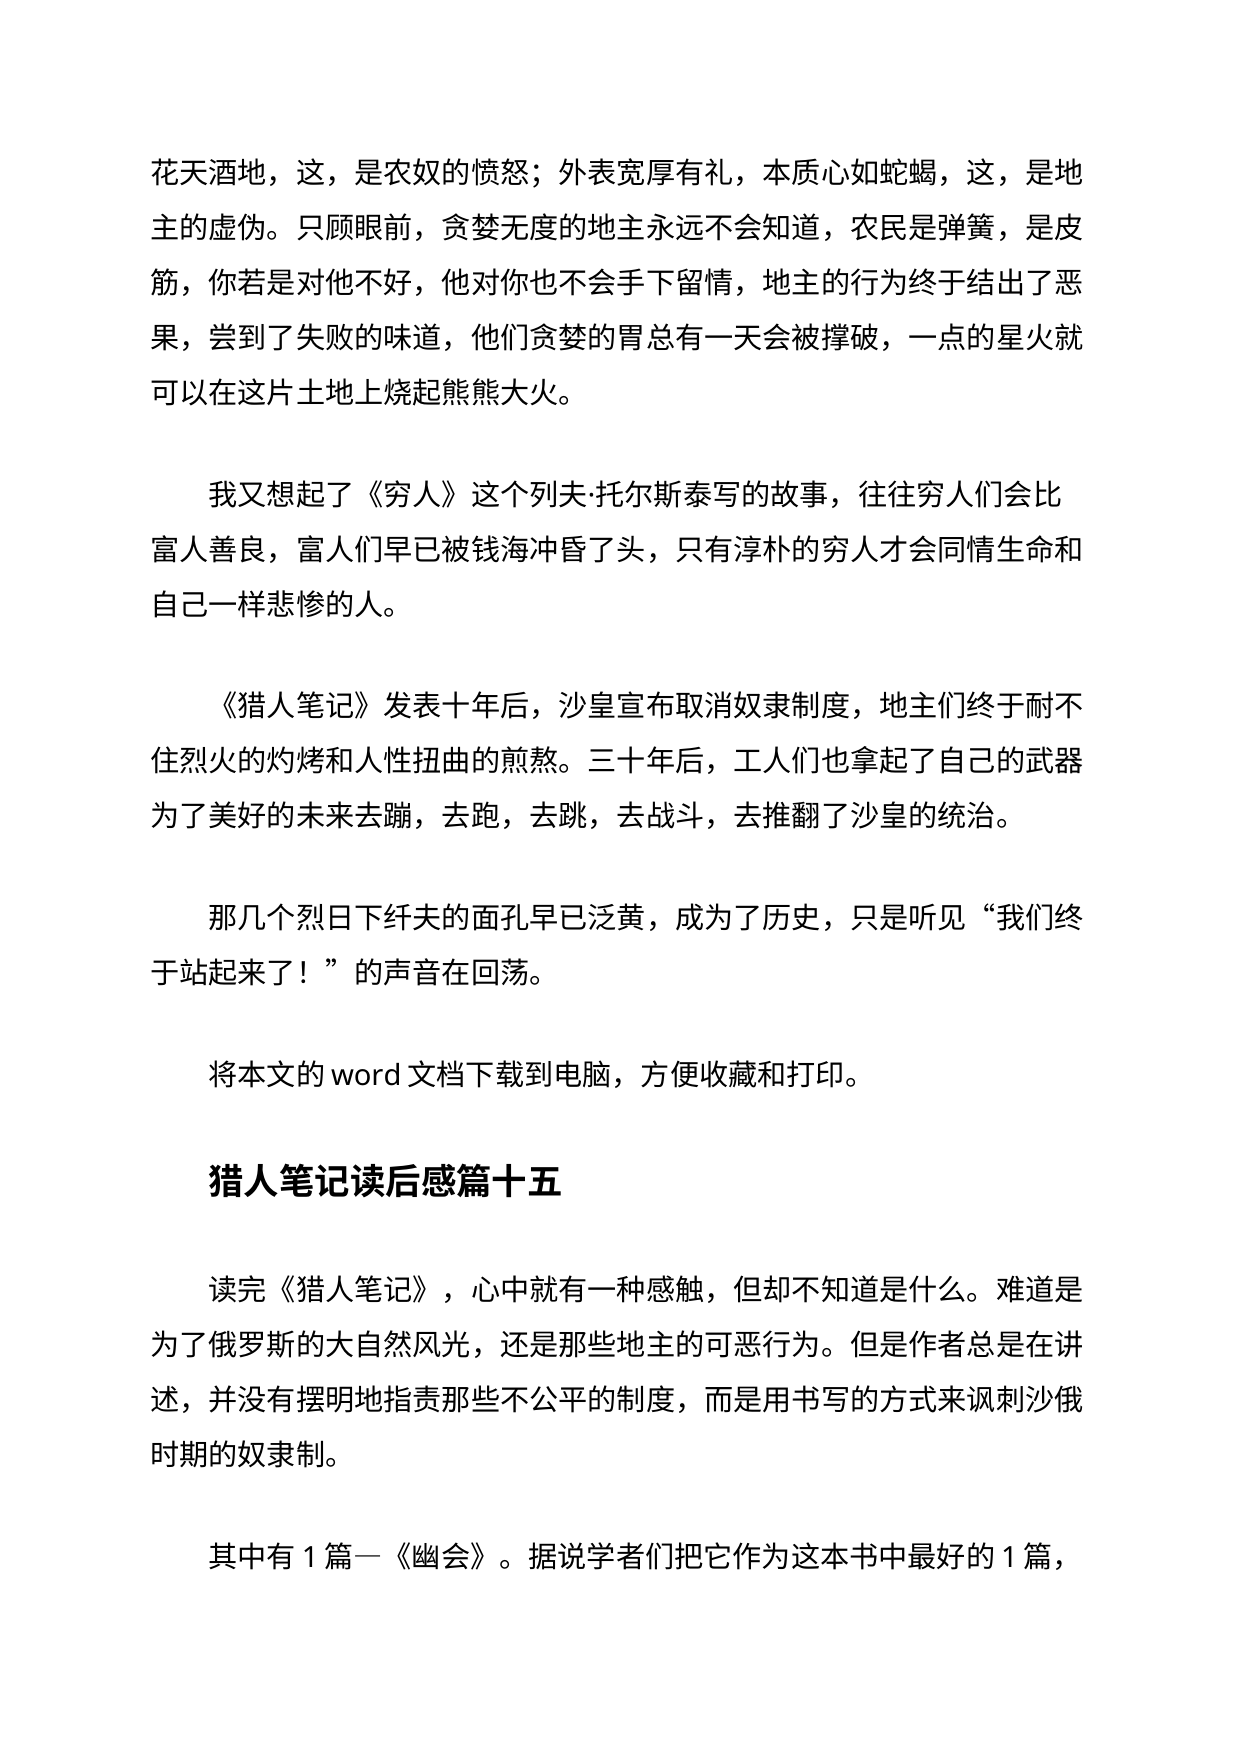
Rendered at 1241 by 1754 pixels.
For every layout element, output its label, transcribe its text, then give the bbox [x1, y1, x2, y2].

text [150, 150, 1090, 412]
text 将本文的word文档下载到电脑，方便收藏和打印。 [150, 1051, 1090, 1094]
text 那几个烈日下纤夫的面孔早已泛黄，成为了历史，只是听见“我们终于站起来了！”的声音在回荡。 [150, 894, 1090, 992]
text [150, 1533, 1090, 1576]
text 猎人笔记读后感篇十五 [150, 1153, 1090, 1204]
text 我又想起了《穷人》这个列夫·托尔斯泰写的故事，往往穷人们会比富人善良，富人们早已被钱海冲昏了头，只有淳朴的穷人才会同情生命和自己一样悲惨的人。 [150, 471, 1090, 623]
text 读完《猎人笔记》，心中就有一种感触，但却不知道是什么。难道是为了俄罗斯的大自然风光，还是那些地主的可恶行为。但是作者总是在讲述，并没有摆明地指责那些不公平的制度，而是用书写的方式来讽刺沙俄时期的奴隶制。 [150, 1267, 1090, 1474]
text 《猎人笔记》发表十年后，沙皇宣布取消奴隶制度，地主们终于耐不住烈火的灼烤和人性扭曲的煎熬。三十年后，工人们也拿起了自己的武器为了美好的未来去蹦，去跑，去跳，去战斗，去推翻了沙皇的统治。 [150, 683, 1090, 835]
